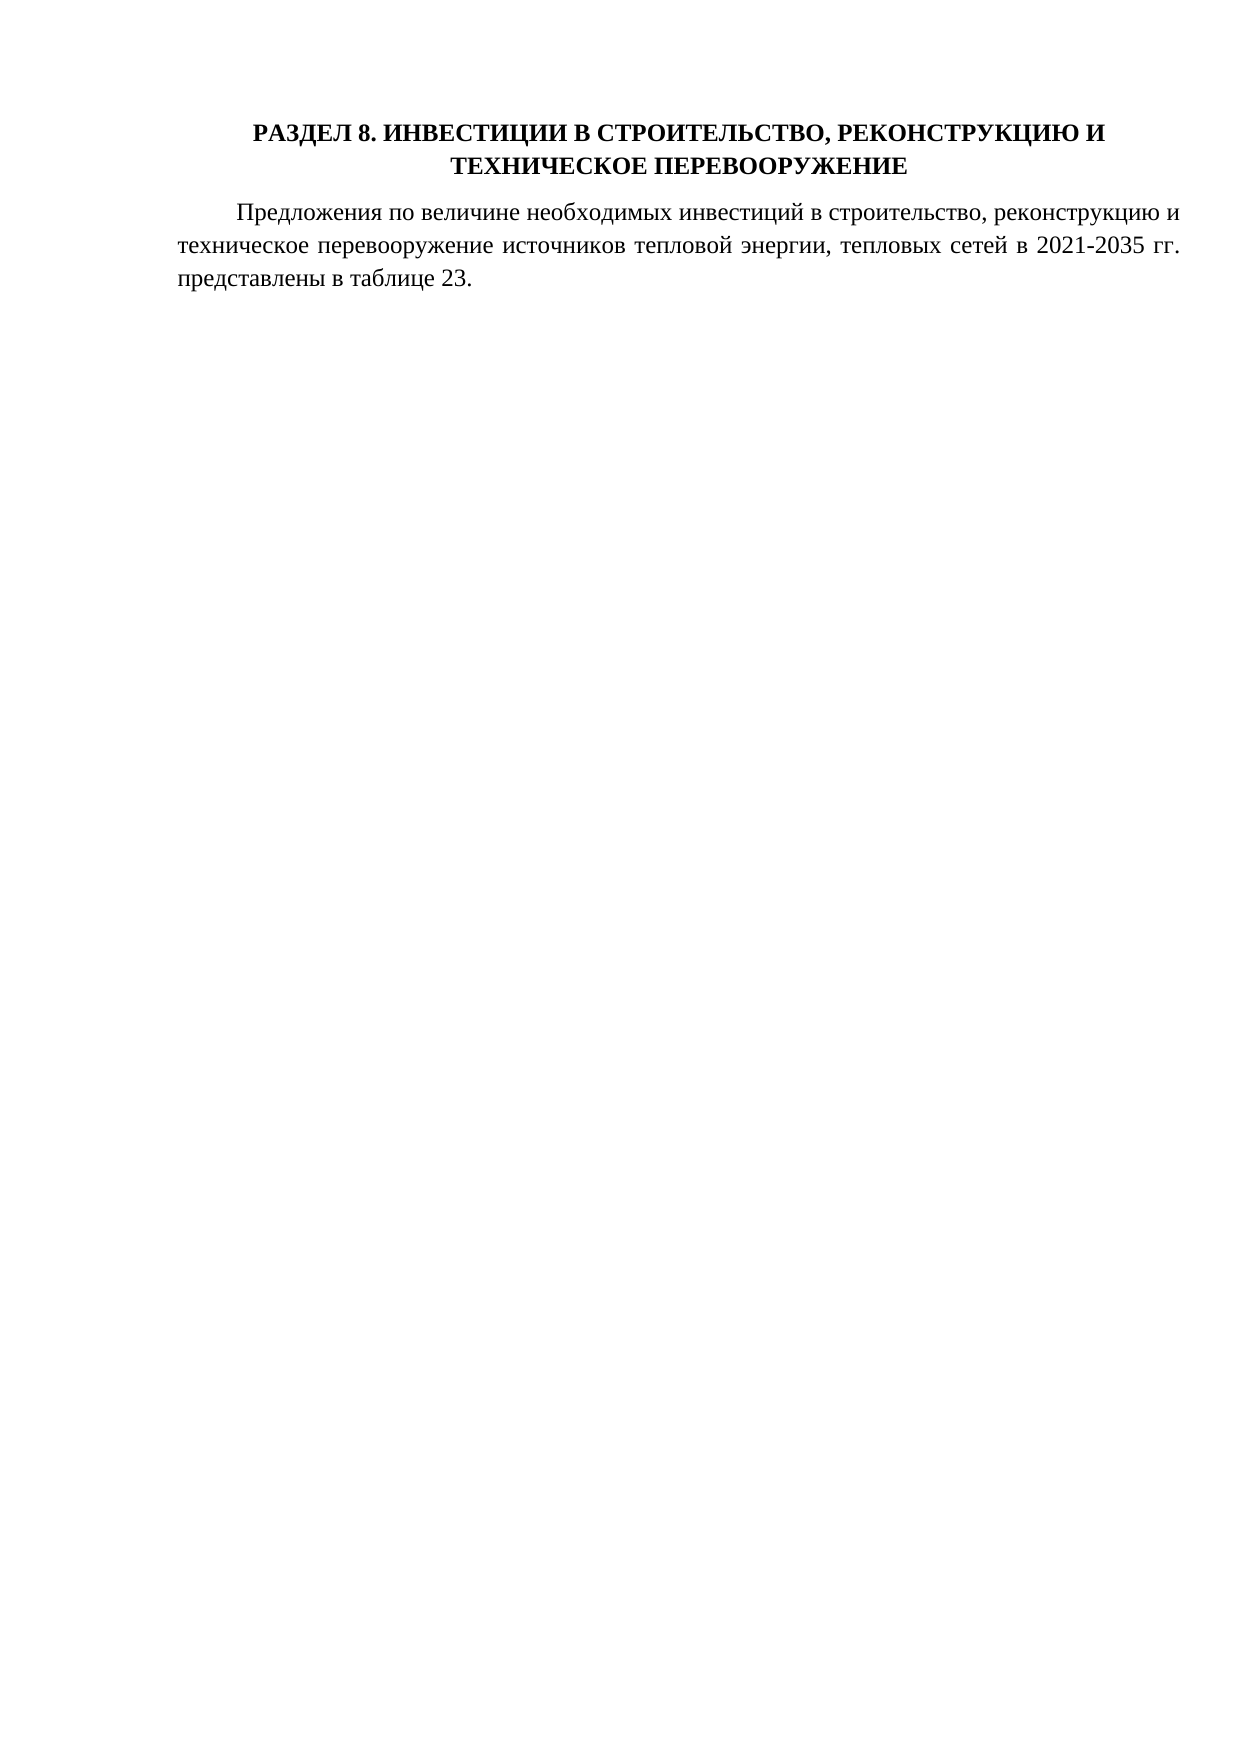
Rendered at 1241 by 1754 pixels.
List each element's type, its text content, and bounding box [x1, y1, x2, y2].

subtitle РАЗДЕЛ 8. ИНВЕСТИЦИИ В СТРОИТЕЛЬСТВО, РЕКОНСТРУКЦИЮ И ТЕХНИЧЕСКОЕ ПЕРЕВООРУЖЕНИЕ [177, 118, 1181, 180]
text Предложения по величине необходимых инвестиций в строительство, реконструкцию и техническое перевооружение источников тепловой энергии, тепловых сетей в 2021-2035 гг. представлены в таблице 23. [177, 197, 1181, 291]
